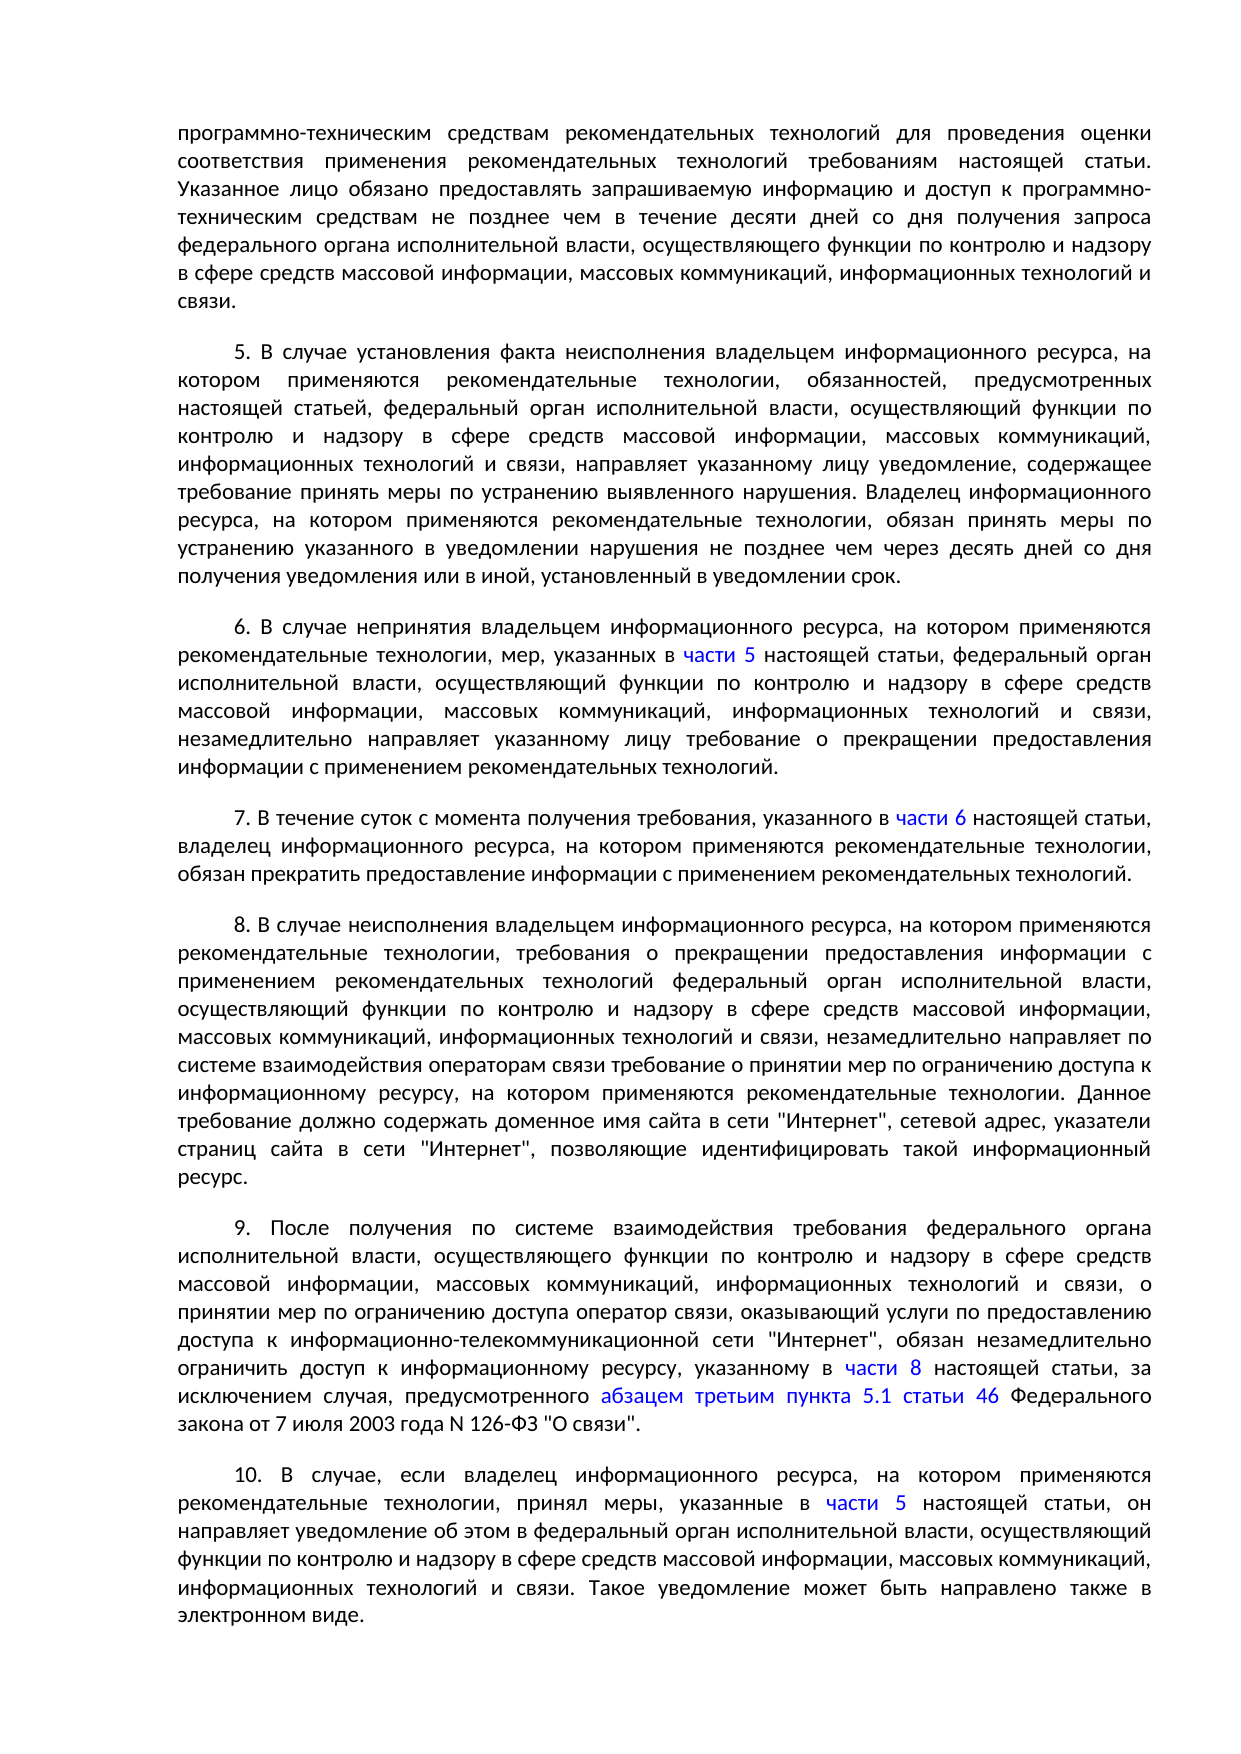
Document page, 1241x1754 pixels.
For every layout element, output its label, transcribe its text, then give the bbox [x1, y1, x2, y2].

text 6. В случае непринятия владельцем информационного ресурса, на котором применяются рекомендательные технологии, мер, указанных в части 5 настоящей статьи, федеральный орган исполнительной власти, осуществляющий функции по контролю и надзору в сфере средств массовой информации, массовых коммуникаций, информационных технологий и связи, незамедлительно направляет указанному лицу требование о прекращении предоставления информации с применением рекомендательных технологий. [177, 612, 1152, 780]
text 9. После получения по системе взаимодействия требования федерального органа исполнительной власти, осуществляющего функции по контролю и надзору в сфере средств массовой информации, массовых коммуникаций, информационных технологий и связи, о принятии мер по ограничению доступа оператор связи, оказывающий услуги по предоставлению доступа к информационно-телекоммуникационной сети "Интернет", обязан незамедлительно ограничить доступ к информационному ресурсу, указанному в части 8 настоящей статьи, за исключением случая, предусмотренного абзацем третьим пункта 5.1 статьи 46 Федерального закона от 7 июля 2003 года N 126-ФЗ "О связи". [177, 1213, 1152, 1438]
text 5. В случае установления факта неисполнения владельцем информационного ресурса, на котором применяются рекомендательные технологии, обязанностей, предусмотренных настоящей статьей, федеральный орган исполнительной власти, осуществляющий функции по контролю и надзору в сфере средств массовой информации, массовых коммуникаций, информационных технологий и связи, направляет указанному лицу уведомление, содержащее требование принять меры по устранению выявленного нарушения. Владелец информационного ресурса, на котором применяются рекомендательные технологии, обязан принять меры по устранению указанного в уведомлении нарушения не позднее чем через десять дней со дня получения уведомления или в иной, установленный в уведомлении срок. [177, 337, 1152, 589]
text 10. В случае, если владелец информационного ресурса, на котором применяются рекомендательные технологии, принял меры, указанные в части 5 настоящей статьи, он направляет уведомление об этом в федеральный орган исполнительной власти, осуществляющий функции по контролю и надзору в сфере средств массовой информации, массовых коммуникаций, информационных технологий и связи. Такое уведомление может быть направлено также в электронном виде. [177, 1461, 1152, 1629]
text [177, 118, 1152, 314]
text 7. В течение суток с момента получения требования, указанного в части 6 настоящей статьи, владелец информационного ресурса, на котором применяются рекомендательные технологии, обязан прекратить предоставление информации с применением рекомендательных технологий. [177, 803, 1152, 887]
text 8. В случае неисполнения владельцем информационного ресурса, на котором применяются рекомендательные технологии, требования о прекращении предоставления информации с применением рекомендательных технологий федеральный орган исполнительной власти, осуществляющий функции по контролю и надзору в сфере средств массовой информации, массовых коммуникаций, информационных технологий и связи, незамедлительно направляет по системе взаимодействия операторам связи требование о принятии мер по ограничению доступа к информационному ресурсу, на котором применяются рекомендательные технологии. Данное требование должно содержать доменное имя сайта в сети "Интернет", сетевой адрес, указатели страниц сайта в сети "Интернет", позволяющие идентифицировать такой информационный ресурс. [177, 910, 1152, 1191]
